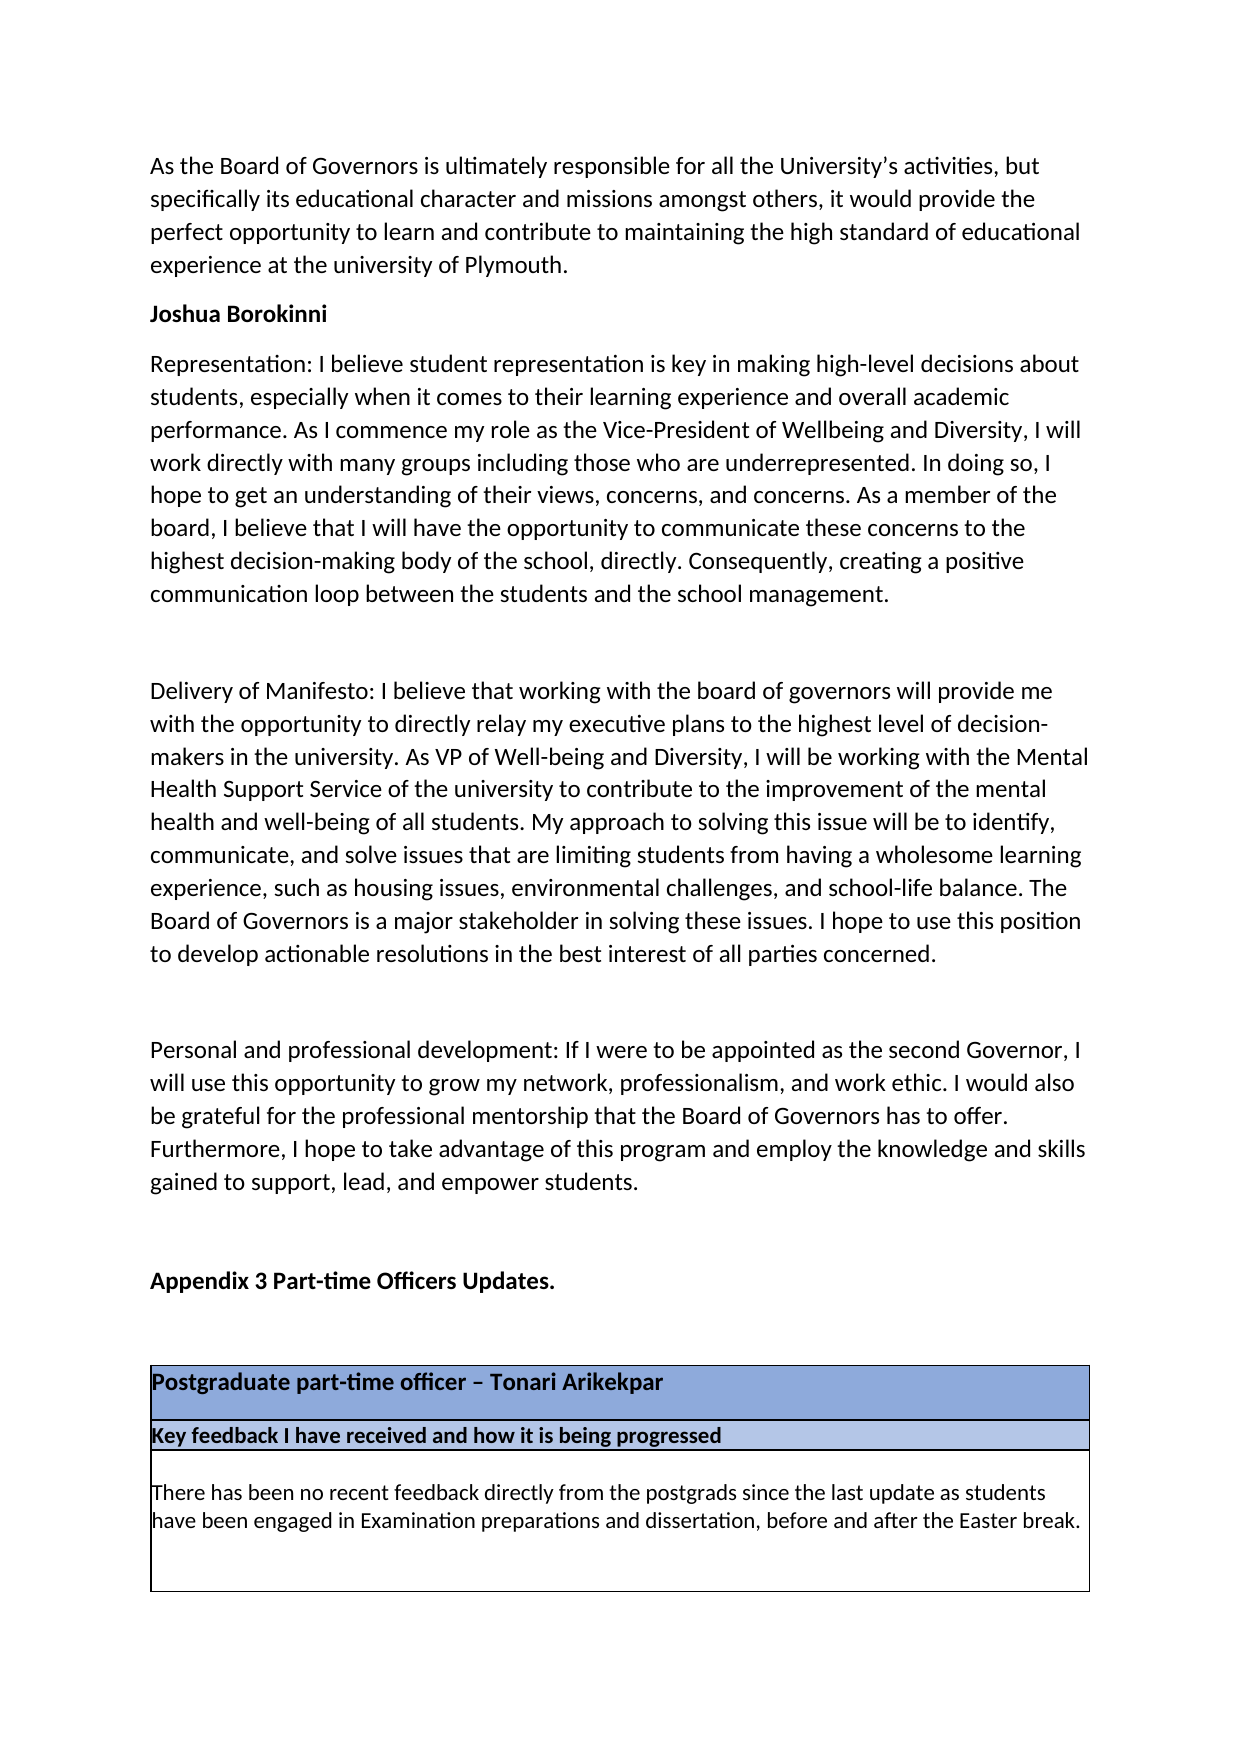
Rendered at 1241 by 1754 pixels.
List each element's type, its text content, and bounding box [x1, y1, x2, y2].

table_cell Key feedback I have received and how it is being progressed [152, 1421, 1089, 1449]
table_cell There has been no recent feedback directly from the postgrads since the last update as students have been engaged in Examination preparations and dissertation, before and after the Easter break. [152, 1451, 1089, 1591]
text Delivery of Manifesto: I believe that working with the board of governors will provide me with the opportunity to directly relay my executive plans to the highest level of decision-makers in the university. As VP of Well-being and Diversity, I will be working with the Mental Health Support Service of the university to contribute to the improvement of the mental health and well-being of all students. My approach to solving this issue will be to identify, communicate, and solve issues that are limiting students from having a wholesome learning experience, such as housing issues, environmental challenges, and school-life balance. The Board of Governors is a major stakeholder in solving these issues. I hope to use this position to develop actionable resolutions in the best interest of all parties concerned. [150, 675, 1090, 969]
text Representation: I believe student representation is key in making high-level decisions about students, especially when it comes to their learning experience and overall academic performance. As I commence my role as the Vice-President of Wellbeing and Diversity, I will work directly with many groups including those who are underrepresented. In doing so, I hope to get an understanding of their views, concerns, and concerns. As a member of the board, I believe that I will have the opportunity to communicate these concerns to the highest decision-making body of the school, directly. Consequently, creating a positive communication loop between the students and the school management. [150, 348, 1090, 609]
text Joshua Borokinni [150, 298, 1090, 329]
text Appendix 3 Part-time Officers Updates. [150, 1265, 1090, 1296]
table_header Postgraduate part-time officer – Tonari Arikekpar [152, 1366, 1089, 1419]
text Personal and professional development: If I were to be appointed as the second Governor, I will use this opportunity to grow my network, professionalism, and work ethic. I would also be grateful for the professional mentorship that the Board of Governors has to offer. Furthermore, I hope to take advantage of this program and employ the knowledge and skills gained to support, lead, and empower students. [150, 1034, 1090, 1197]
text As the Board of Governors is ultimately responsible for all the University’s activities, but specifically its educational character and missions amongst others, it would provide the perfect opportunity to learn and contribute to maintaining the high standard of educational experience at the university of Plymouth. [150, 150, 1090, 279]
